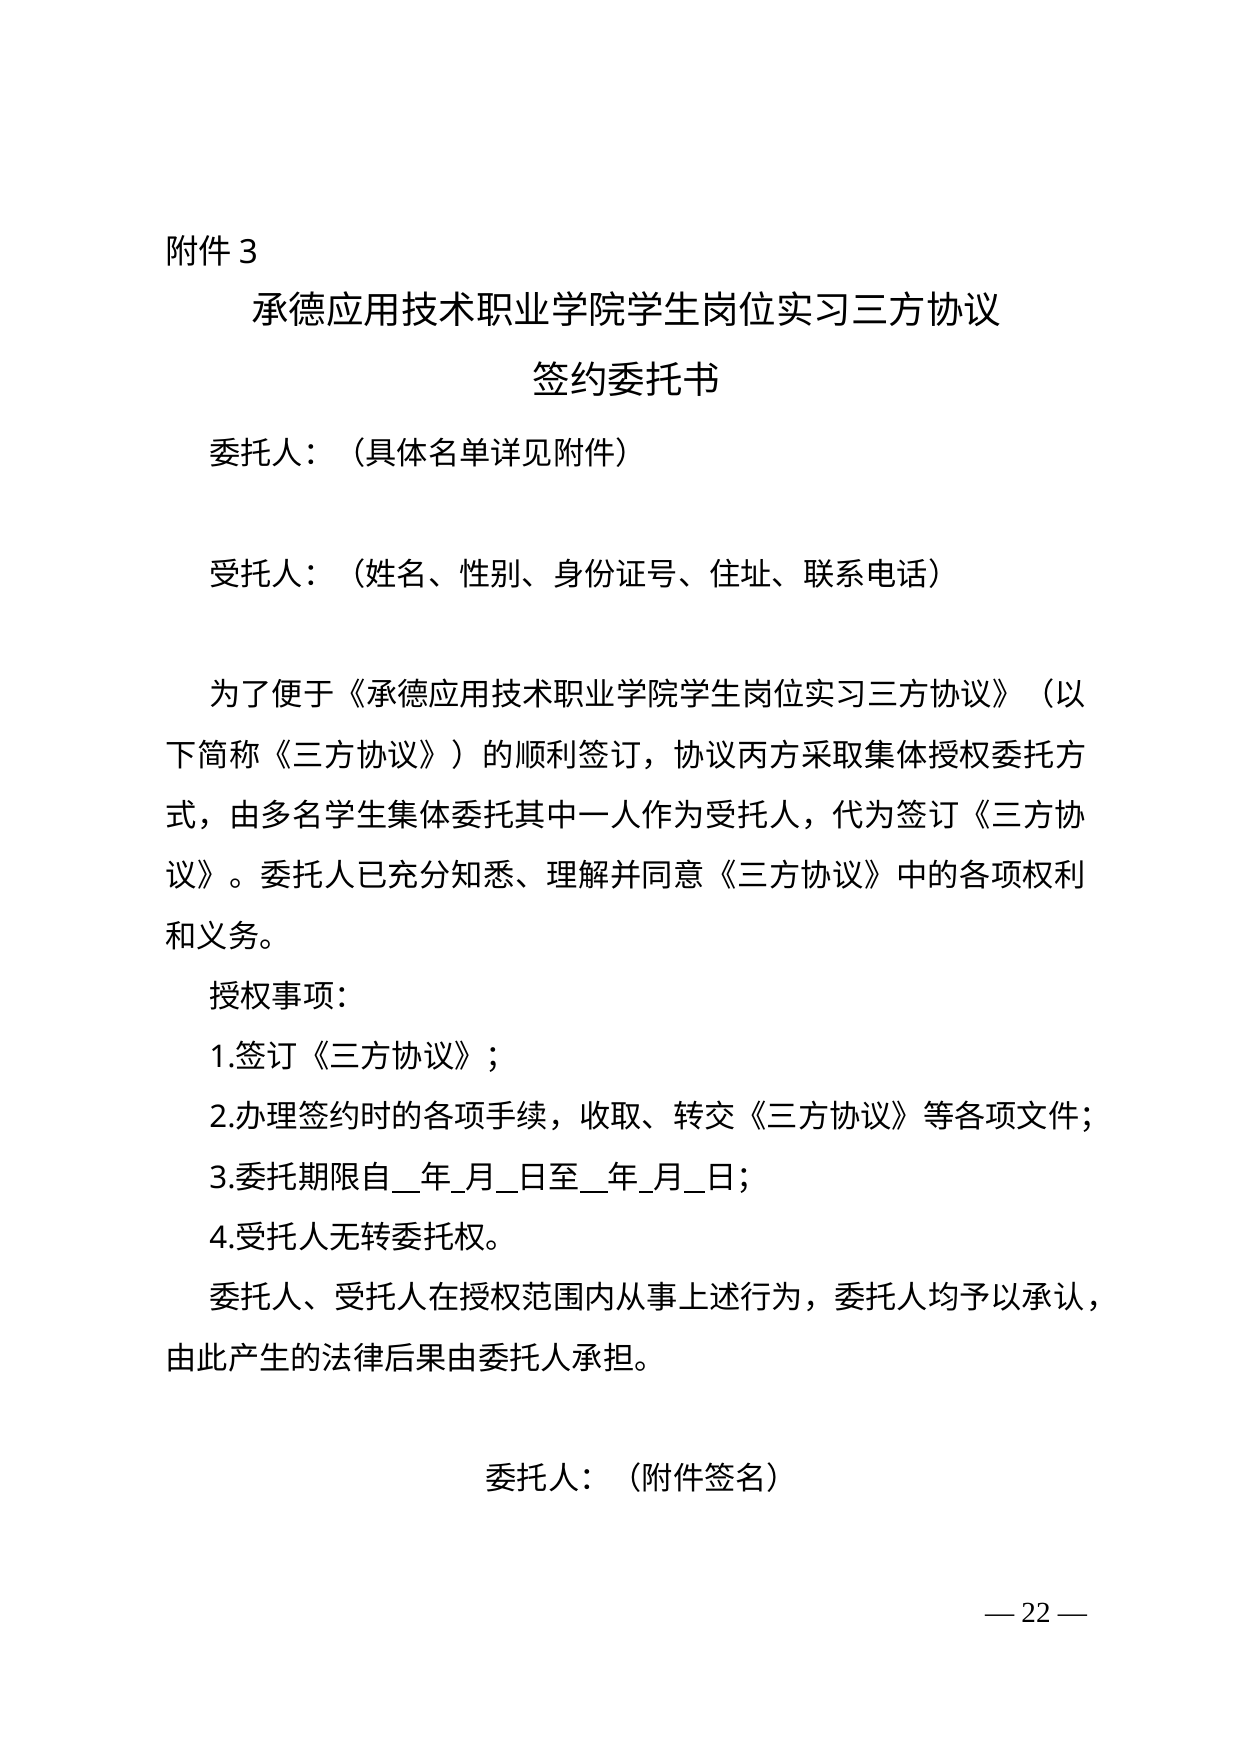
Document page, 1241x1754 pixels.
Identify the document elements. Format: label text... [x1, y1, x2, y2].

text 4.受托人无转委托权。 [165, 1205, 1087, 1265]
text 受托人：（姓名、性别、身份证号、住址、联系电话） [165, 541, 1087, 602]
text 授权事项： [165, 963, 1087, 1024]
text 委托人、受托人在授权范围内从事上述行为，委托人均予以承认，由此产生的法律后果由委托人承担。 [165, 1265, 1087, 1386]
text 2.办理签约时的各项手续，收取、转交《三方协议》等各项文件； [165, 1084, 1087, 1144]
text 承德应用技术职业学院学生岗位实习三方协议 [165, 280, 1087, 334]
text 附件3 [165, 219, 1087, 280]
text 为了便于《承德应用技术职业学院学生岗位实习三方协议》（以下简称《三方协议》）的顺利签订，协议丙方采取集体授权委托方式，由多名学生集体委托其中一人作为受托人，代为签订《三方协议》。委托人已充分知悉、理解并同意《三方协议》中的各项权利和义务。 [165, 662, 1087, 963]
text 1.签订《三方协议》； [165, 1024, 1087, 1084]
text 委托人：（具体名单详见附件） [165, 421, 1087, 481]
text 3.委托期限自 年 月 日至 年 月 日； [165, 1144, 1087, 1205]
text 签约委托书 [165, 350, 1087, 404]
text 委托人：（附件签名） [165, 1446, 1087, 1506]
